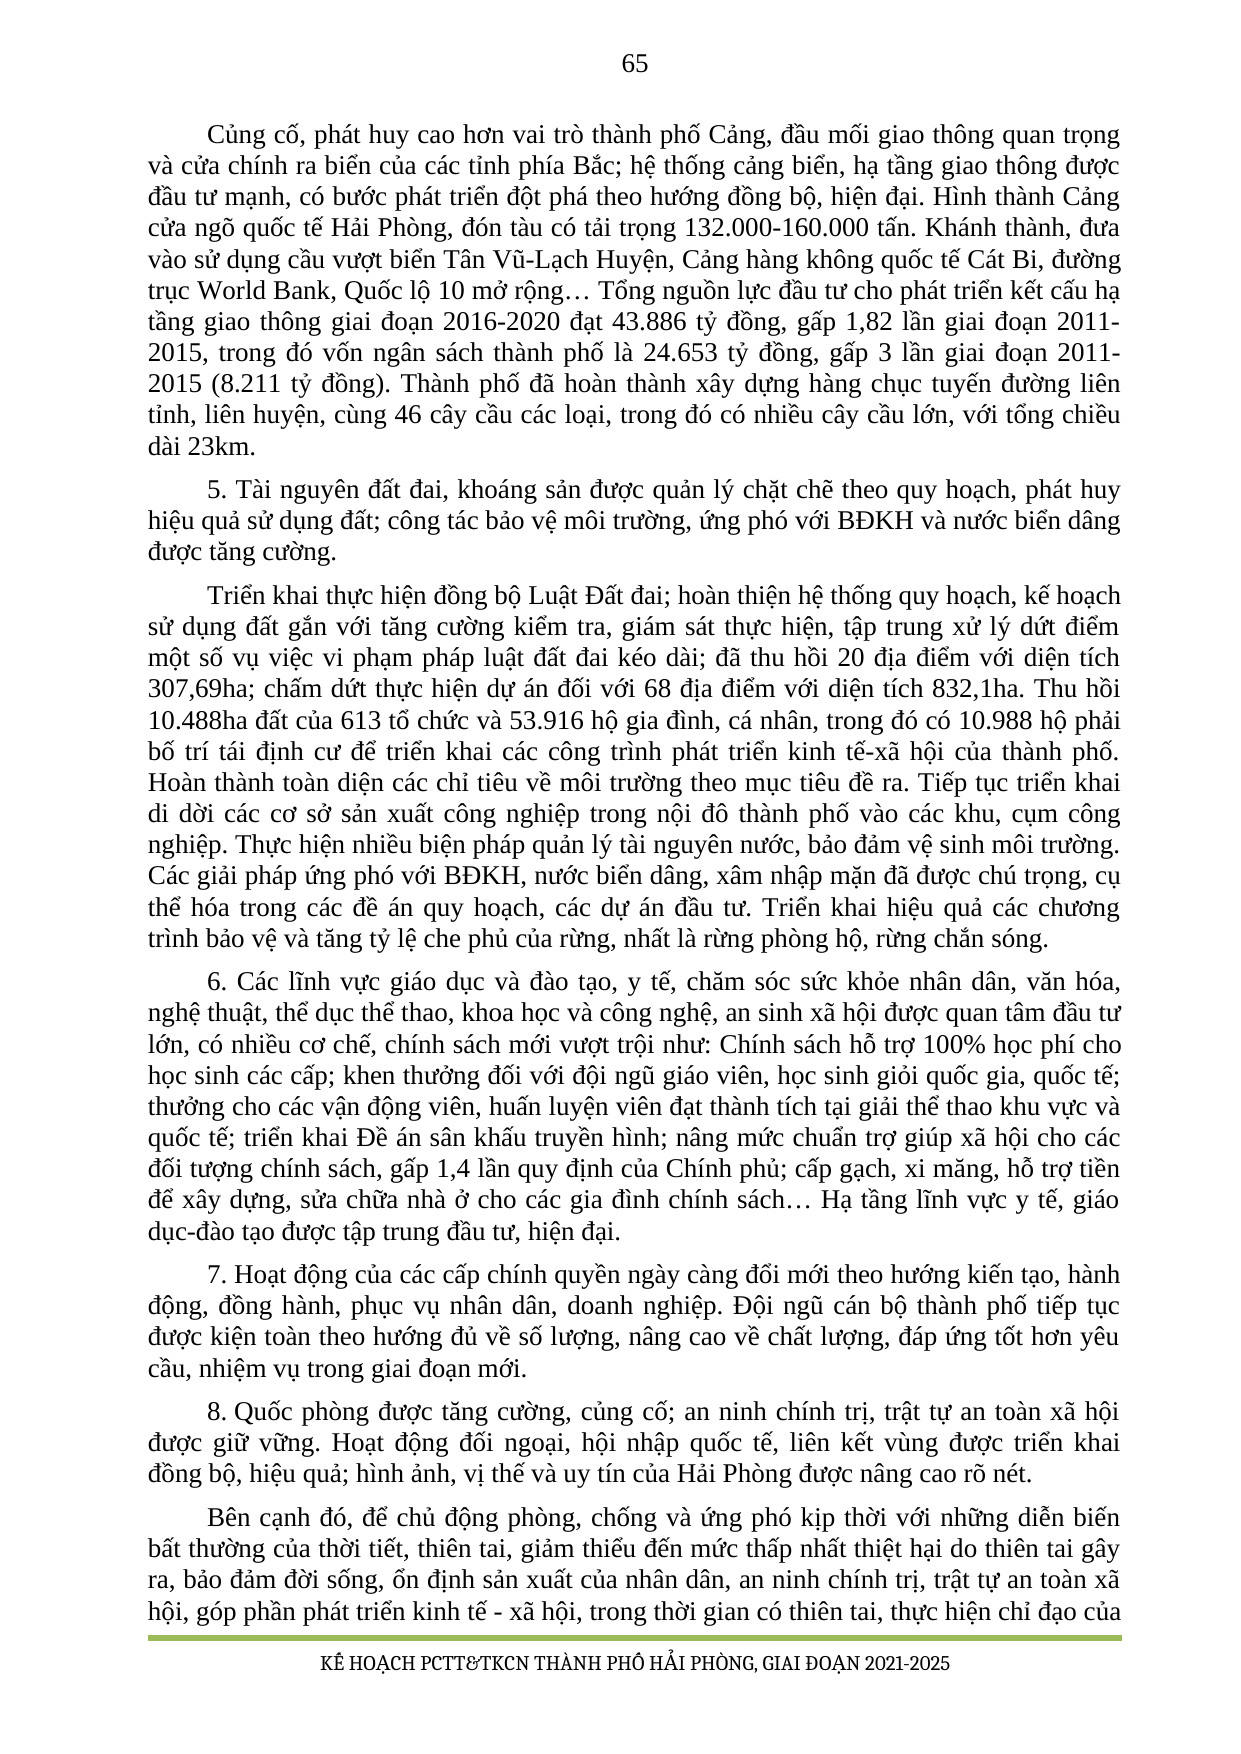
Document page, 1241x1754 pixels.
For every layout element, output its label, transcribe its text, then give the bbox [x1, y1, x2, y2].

text Củng cố, phát huy cao hơn vai trò thành phố Cảng, đầu mối giao thông quan trọng và cửa chính ra biển của các tỉnh phía Bắc; hệ thống cảng biển, hạ tầng giao thông được đầu tư mạnh, có bước phát triển đột phá theo hướng đồng bộ, hiện đại. Hình thành Cảng cửa ngõ quốc tế Hải Phòng, đón tàu có tải trọng 132.000-160.000 tấn. Khánh thành, đưa vào sử dụng cầu vượt biển Tân Vũ-Lạch Huyện, Cảng hàng không quốc tế Cát Bi, đường trục World Bank, Quốc lộ 10 mở rộng… Tổng nguồn lực đầu tư cho phát triển kết cấu hạ tầng giao thông giai đoạn 2016-2020 đạt 43.886 tỷ đồng, gấp 1,82 lần giai đoạn 2011-2015, trong đó vốn ngân sách thành phố là 24.653 tỷ đồng, gấp 3 lần giai đoạn 2011-2015 (8.211 tỷ đồng). Thành phố đã hoàn thành xây dựng hàng chục tuyến đường liên tỉnh, liên huyện, cùng 46 cây cầu các loại, trong đó có nhiều cây cầu lớn, với tổng chiều dài 23km. [148, 118, 1122, 461]
text 7. Hoạt động của các cấp chính quyền ngày càng đổi mới theo hướng kiến tạo, hành động, đồng hành, phục vụ nhân dân, doanh nghiệp. Đội ngũ cán bộ thành phố tiếp tục được kiện toàn theo hướng đủ về số lượng, nâng cao về chất lượng, đáp ứng tốt hơn yêu cầu, nhiệm vụ trong giai đoạn mới. [148, 1258, 1122, 1383]
text Triển khai thực hiện đồng bộ Luật Đất đai; hoàn thiện hệ thống quy hoạch, kế hoạch sử dụng đất gắn với tăng cường kiểm tra, giám sát thực hiện, tập trung xử lý dứt điểm một số vụ việc vi phạm pháp luật đất đai kéo dài; đã thu hồi 20 địa điểm với diện tích 307,69ha; chấm dứt thực hiện dự án đối với 68 địa điểm với diện tích 832,1ha. Thu hồi 10.488ha đất của 613 tổ chức và 53.916 hộ gia đình, cá nhân, trong đó có 10.988 hộ phải bố trí tái định cư để triển khai các công trình phát triển kinh tế-xã hội của thành phố. Hoàn thành toàn diện các chỉ tiêu về môi trường theo mục tiêu đề ra. Tiếp tục triển khai di dời các cơ sở sản xuất công nghiệp trong nội đô thành phố vào các khu, cụm công nghiệp. Thực hiện nhiều biện pháp quản lý tài nguyên nước, bảo đảm vệ sinh môi trường. Các giải pháp ứng phó với BĐKH, nước biển dâng, xâm nhập mặn đã được chú trọng, cụ thể hóa trong các đề án quy hoạch, các dự án đầu tư. Triển khai hiệu quả các chương trình bảo vệ và tăng tỷ lệ che phủ của rừng, nhất là rừng phòng hộ, rừng chắn sóng. [148, 579, 1122, 953]
text 5. Tài nguyên đất đai, khoáng sản được quản lý chặt chẽ theo quy hoạch, phát huy hiệu quả sử dụng đất; công tác bảo vệ môi trường, ứng phó với BĐKH và nước biển dâng được tăng cường. [148, 473, 1122, 567]
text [148, 1501, 1122, 1626]
text 8. Quốc phòng được tăng cường, củng cố; an ninh chính trị, trật tự an toàn xã hội được giữ vững. Hoạt động đối ngoại, hội nhập quốc tế, liên kết vùng được triển khai đồng bộ, hiệu quả; hình ảnh, vị thế và uy tín của Hải Phòng được nâng cao rõ nét. [148, 1395, 1122, 1489]
text 6. Các lĩnh vực giáo dục và đào tạo, y tế, chăm sóc sức khỏe nhân dân, văn hóa, nghệ thuật, thể dục thể thao, khoa học và công nghệ, an sinh xã hội được quan tâm đầu tư lớn, có nhiều cơ chế, chính sách mới vượt trội như: Chính sách hỗ trợ 100% học phí cho học sinh các cấp; khen thưởng đối với đội ngũ giáo viên, học sinh giỏi quốc gia, quốc tế; thưởng cho các vận động viên, huấn luyện viên đạt thành tích tại giải thể thao khu vực và quốc tế; triển khai Đề án sân khấu truyền hình; nâng mức chuẩn trợ giúp xã hội cho các đối tượng chính sách, gấp 1,4 lần quy định của Chính phủ; cấp gạch, xi măng, hỗ trợ tiền để xây dựng, sửa chữa nhà ở cho các gia đình chính sách… Hạ tầng lĩnh vực y tế, giáo dục-đào tạo được tập trung đầu tư, hiện đại. [148, 965, 1122, 1246]
